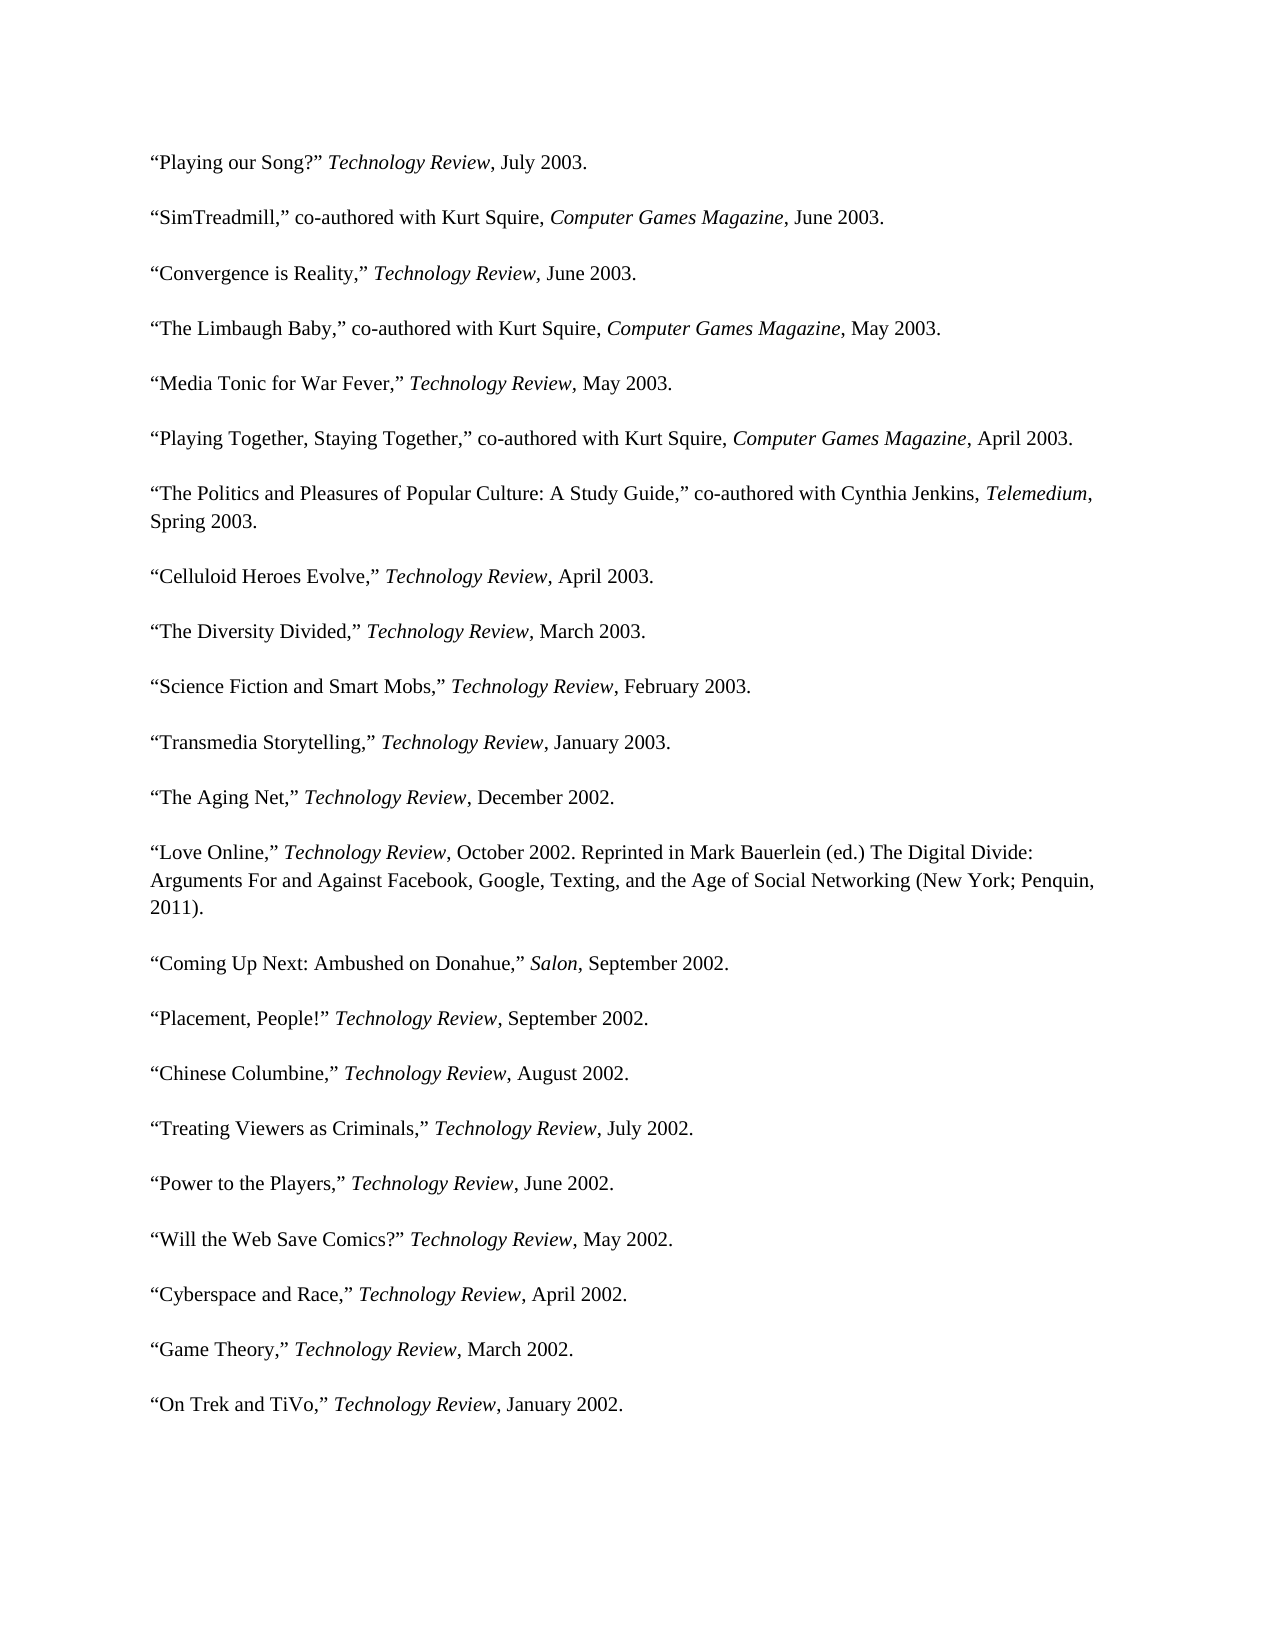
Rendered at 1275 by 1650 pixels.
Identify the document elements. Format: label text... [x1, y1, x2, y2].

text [150, 951, 1125, 1444]
text “The Diversity Divided,” Technology Review, March 2003. [150, 619, 1125, 643]
text “The Politics and Pleasures of Popular Culture: A Study Guide,” co-authored with Cynthia Jenkins, Telemedium, Spring 2003. [150, 481, 1125, 533]
text “SimTreadmill,” co-authored with Kurt Squire, Computer Games Magazine, June 2003. [150, 205, 1125, 229]
text “Playing Together, Staying Together,” co-authored with Kurt Squire, Computer Games Magazine, April 2003. [150, 426, 1125, 450]
text “Convergence is Reality,” Technology Review, June 2003. [150, 260, 1125, 284]
text “The Limbaugh Baby,” co-authored with Kurt Squire, Computer Games Magazine, May 2003. [150, 316, 1125, 340]
text “Science Fiction and Smart Mobs,” Technology Review, February 2003. “Transmedia Storytelling,” Technology Review, January 2003. “The Aging Net,” Technology Review, December 2002. “Love Online,” Technology Review, October 2002. Reprinted in Mark Bauerlein (ed.) The Digital Divide: Arguments For and Against Facebook, Google, Texting, and the Age of Social Networking (New York; Penquin, 2011). [150, 647, 1125, 919]
text “Celluloid Heroes Evolve,” Technology Review, April 2003. [150, 564, 1125, 588]
text “Media Tonic for War Fever,” Technology Review, May 2003. [150, 371, 1125, 395]
text “Playing our Song?” Technology Review, July 2003. [150, 150, 1125, 174]
